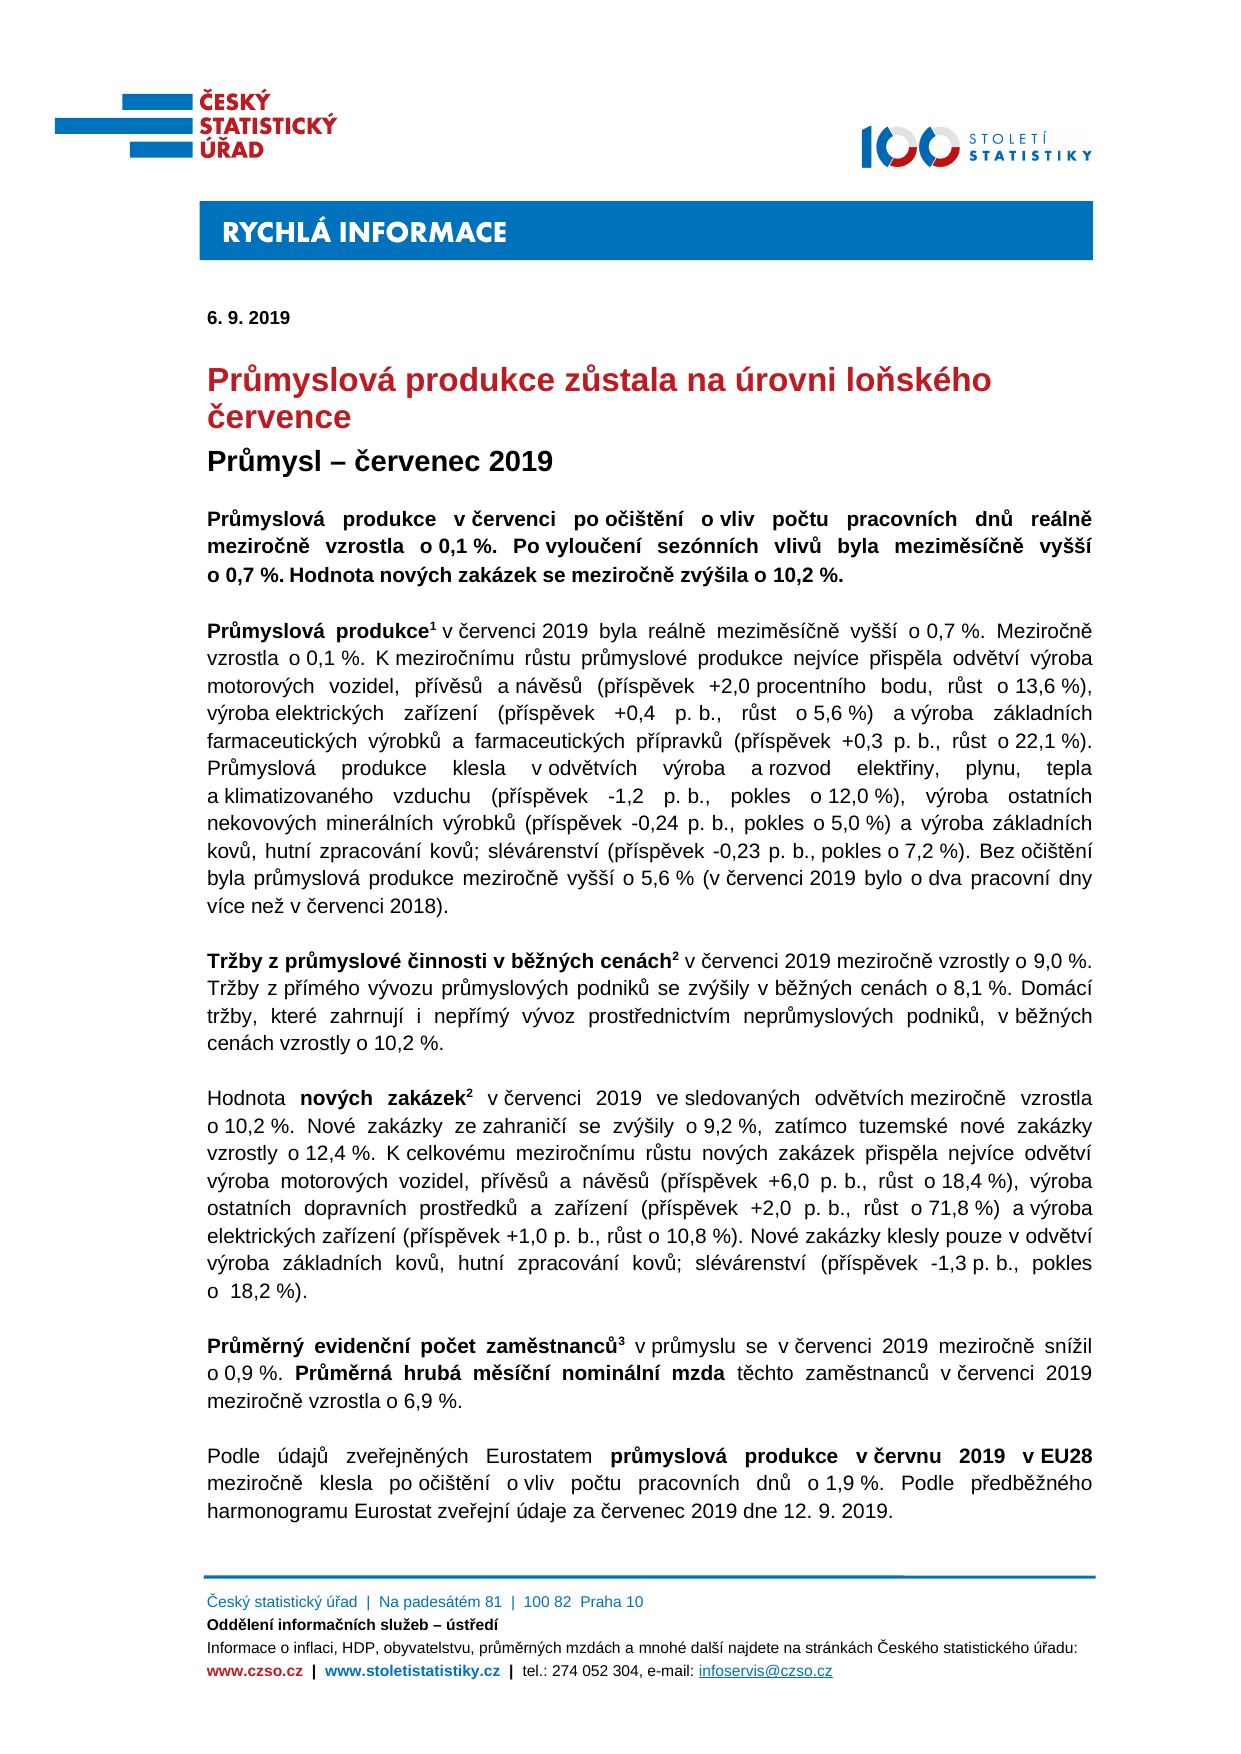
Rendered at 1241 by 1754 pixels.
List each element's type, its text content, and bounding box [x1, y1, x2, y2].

text Hodnota nových zakázek2 v červenci 2019 ve sledovaných odvětvích meziročně vzrostla o 10,2 %. Nové zakázky ze zahraničí se zvýšily o 9,2 %, zatímco tuzemské nové zakázky vzrostly o 12,4 %. K celkovému meziročnímu růstu nových zakázek přispěla nejvíce odvětví výroba motorových vozidel, přívěsů a návěsů (příspěvek +6,0 p. b., růst o 18,4 %), výroba ostatních dopravních prostředků a zařízení (příspěvek +2,0 p. b., růst o 71,8 %) a výroba elektrických zařízení (příspěvek +1,0 p. b., růst o 10,8 %). Nové zakázky klesly pouze v odvětví výroba základních kovů, hutní zpracování kovů; slévárenství (příspěvek -1,3 p. b., pokles o 18,2 %). [207, 1086, 1092, 1303]
text Podle údajů zveřejněných Eurostatem průmyslová produkce v červnu 2019 v EU28 meziročně klesla po očištění o vliv počtu pracovních dnů o 1,9 %. Podle předběžného harmonogramu Eurostat zveřejní údaje za červenec 2019 dne 12. 9. 2019. [207, 1444, 1092, 1523]
text Průměrný evidenční počet zaměstnanců3 v průmyslu se v červenci 2019 meziročně snížil o 0,9 %. Průměrná hrubá měsíční nominální mzda těchto zaměstnanců v červenci 2019 meziročně vzrostla o 6,9 %. [207, 1334, 1092, 1413]
picture [861, 126, 1092, 168]
text Tržby z průmyslové činnosti v běžných cenách2 v červenci 2019 meziročně vzrostly o 9,0 %. Tržby z přímého vývozu průmyslových podniků se zvýšily v běžných cenách o 8,1 %. Domácí tržby, které zahrnují i nepřímý vývoz prostřednictvím neprůmyslových podniků, v běžných cenách vzrostly o 10,2 %. [207, 949, 1092, 1055]
text Průmyslová produkce1 v červenci 2019 byla reálně meziměsíčně vyšší o 0,7 %. Meziročně vzrostla o 0,1 %. K meziročnímu růstu průmyslové produkce nejvíce přispěla odvětví výroba motorových vozidel, přívěsů a návěsů (příspěvek +2,0 procentního bodu, růst o 13,6 %), výroba elektrických zařízení (příspěvek +0,4 p. b., růst o 5,6 %) a výroba základních farmaceutických výrobků a farmaceutických přípravků (příspěvek +0,3 p. b., růst o 22,1 %). Průmyslová produkce klesla v odvětvích výroba a rozvod elektřiny, plynu, tepla a klimatizovaného vzduchu (příspěvek -1,2 p. b., pokles o 12,0 %), výroba ostatních nekovových minerálních výrobků (příspěvek -0,24 p. b., pokles o 5,0 %) a výroba základních kovů, hutní zpracování kovů; slévárenství (příspěvek -0,23 p. b., pokles o 7,2 %). Bez očištění byla průmyslová produkce meziročně vyšší o 5,6 % (v červenci 2019 bylo o dva pracovní dny více než v červenci 2018). [207, 619, 1092, 918]
text Průmyslová produkce v červenci po očištění o vliv počtu pracovních dnů reálně meziročně vzrostla o 0,1 %. Po vyloučení sezónních vlivů byla meziměsíčně vyšší o 0,7 %. Hodnota nových zakázek se meziročně zvýšila o 10,2 %. [207, 507, 1092, 587]
text 6. 9. 2019 [207, 307, 1092, 329]
title Průmyslová produkce zůstala na úrovni loňského července [207, 361, 1092, 436]
text Průmysl – červenec 2019 [207, 444, 1092, 478]
